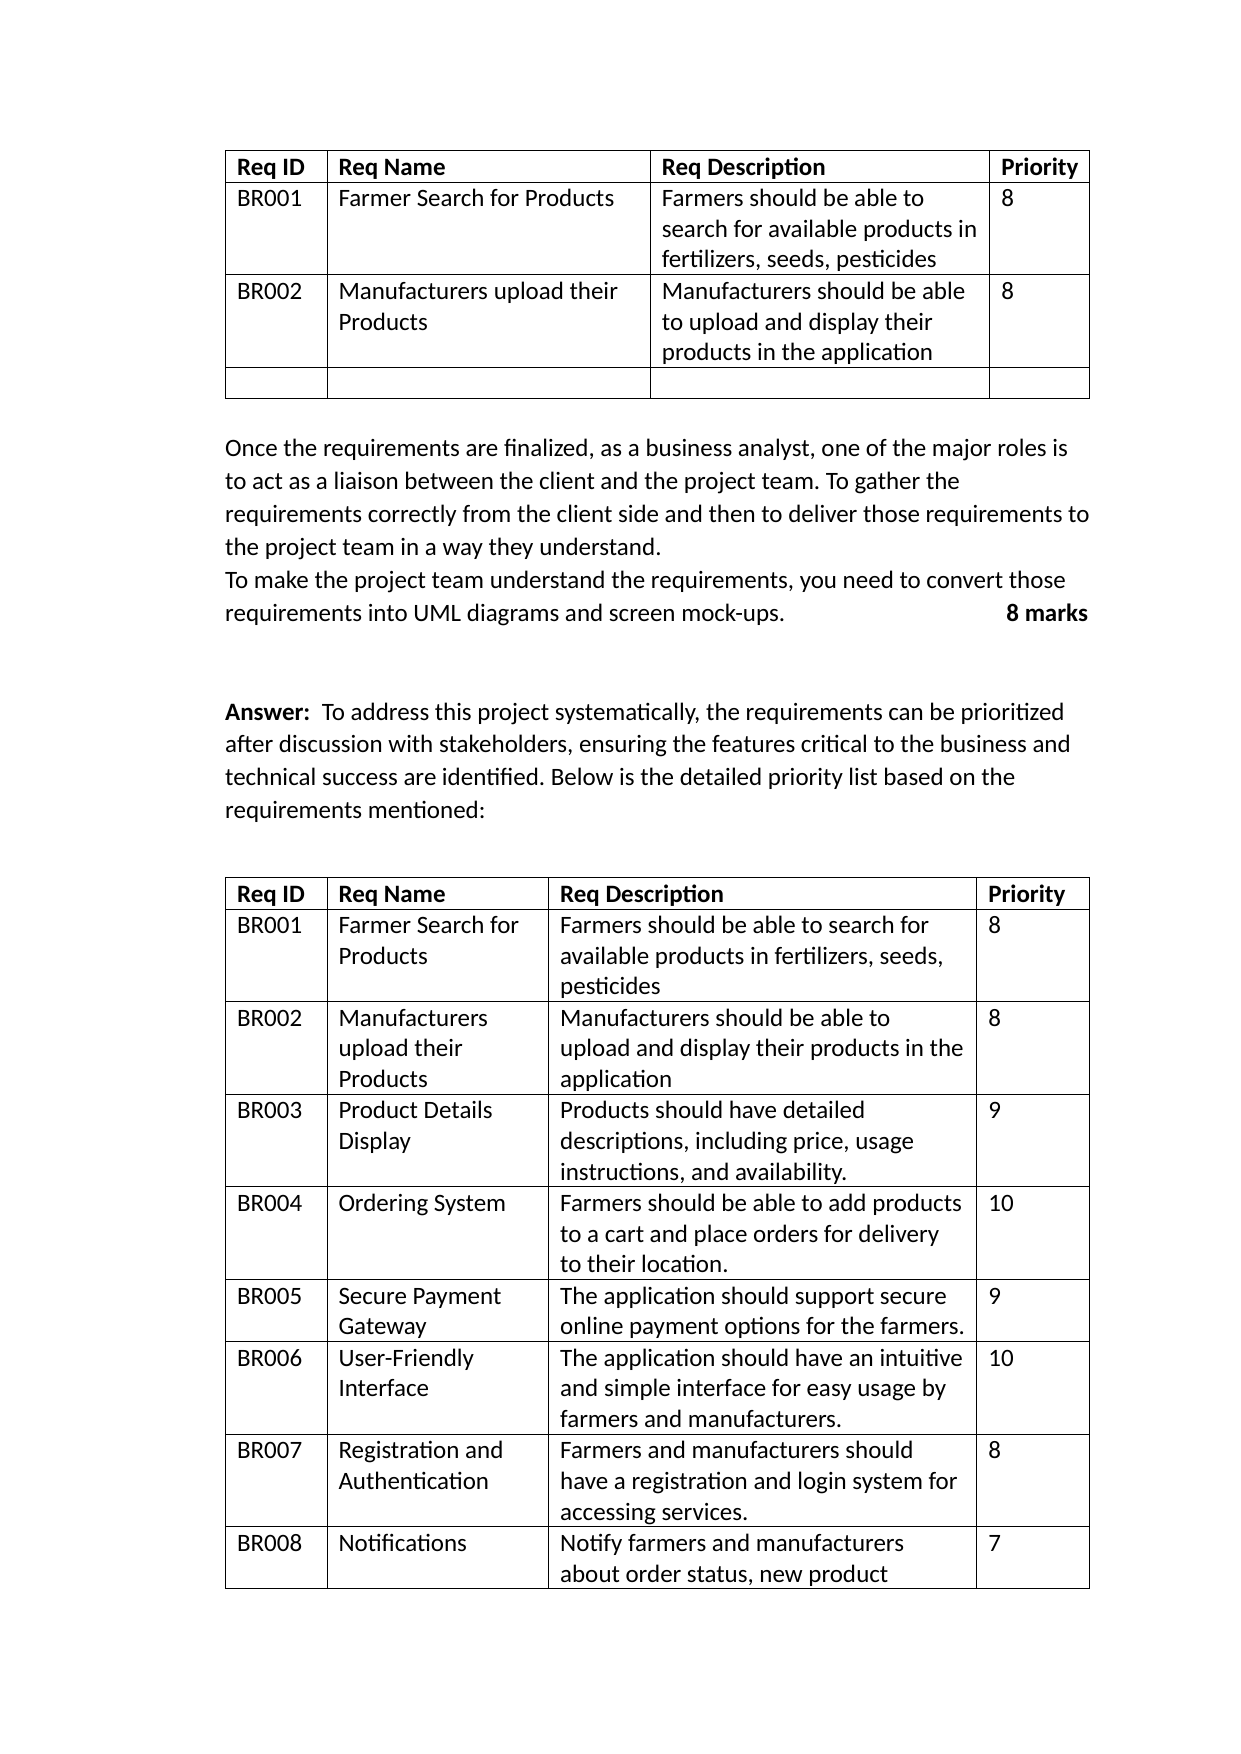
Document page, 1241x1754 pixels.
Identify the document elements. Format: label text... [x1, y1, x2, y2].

table_header Req Name [328, 878, 548, 908]
table_cell The application should have an intuitive and simple interface for easy usage by farmers and manufacturers. [549, 1342, 976, 1433]
table_cell BR006 [226, 1342, 327, 1433]
table_cell Products should have detailed descriptions, including price, usage instructions, and availability. [549, 1095, 976, 1186]
table_cell 9 [977, 1280, 1089, 1341]
table_cell 10 [977, 1342, 1089, 1433]
list Once the requirements are finalized, as a business analyst, one of the major roles is to act as a liaison between the client and the project team. To gather the requirements correctly from the client side and then to deliver those requirements to the project team in a way they understand. [225, 432, 1090, 562]
table_cell [990, 368, 1089, 398]
table_cell 9 [977, 1095, 1089, 1186]
table_header Req Description [651, 151, 989, 182]
table_cell Manufacturers upload their Products [328, 275, 650, 367]
list Answer: To address this project systematically, the requirements can be prioritized after discussion with stakeholders, ensuring the features critical to the business and technical success are identified. Below is the detailed priority list based on the requirements mentioned: [225, 696, 1090, 825]
table_cell Farmers should be able to search for available products in fertilizers, seeds, pesticides [651, 183, 989, 274]
table_header Req Name [328, 151, 650, 182]
table_cell Product Details Display [328, 1095, 548, 1186]
list To make the project team understand the requirements, you need to convert those requirements into UML diagrams and screen mock-ups. 8 marks [225, 564, 1090, 627]
table_header Req ID [226, 151, 327, 182]
table_cell BR007 [226, 1435, 327, 1526]
table_cell 8 [990, 183, 1089, 274]
table_cell BR003 [226, 1095, 327, 1186]
table_cell Notifications [328, 1527, 548, 1588]
table_cell Registration and Authentication [328, 1435, 548, 1526]
table_cell User-Friendly Interface [328, 1342, 548, 1433]
table_cell 8 [977, 910, 1089, 1001]
table_cell BR005 [226, 1280, 327, 1341]
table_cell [549, 1527, 976, 1588]
table_cell BR001 [226, 910, 327, 1001]
table_cell Manufacturers upload their Products [328, 1002, 548, 1094]
table_cell Farmers should be able to search for available products in fertilizers, seeds, pesticides [549, 910, 976, 1001]
table_cell 7 [977, 1527, 1089, 1588]
table_cell Ordering System [328, 1187, 548, 1279]
table_cell [226, 368, 327, 398]
table_cell [651, 368, 989, 398]
table_header Priority [990, 151, 1089, 182]
table_cell The application should support secure online payment options for the farmers. [549, 1280, 976, 1341]
table_cell Farmer Search for Products [328, 183, 650, 274]
table_header Req Description [549, 878, 976, 908]
table_cell Manufacturers should be able to upload and display their products in the application [549, 1002, 976, 1094]
table_cell 8 [977, 1435, 1089, 1526]
table_cell Farmers should be able to add products to a cart and place orders for delivery to their location. [549, 1187, 976, 1279]
table_cell BR002 [226, 275, 327, 367]
table_cell Farmer Search for Products [328, 910, 548, 1001]
table_cell BR008 [226, 1527, 327, 1588]
table_cell BR004 [226, 1187, 327, 1279]
table_cell 8 [977, 1002, 1089, 1094]
table_cell Farmers and manufacturers should have a registration and login system for accessing services. [549, 1435, 976, 1526]
table_cell Manufacturers should be able to upload and display their products in the application [651, 275, 989, 367]
table_cell 10 [977, 1187, 1089, 1279]
table_cell Secure Payment Gateway [328, 1280, 548, 1341]
table_cell BR001 [226, 183, 327, 274]
table_cell [328, 368, 650, 398]
table_header Req ID [226, 878, 327, 908]
table_header Priority [977, 878, 1089, 908]
table_cell 8 [990, 275, 1089, 367]
table_cell BR002 [226, 1002, 327, 1094]
